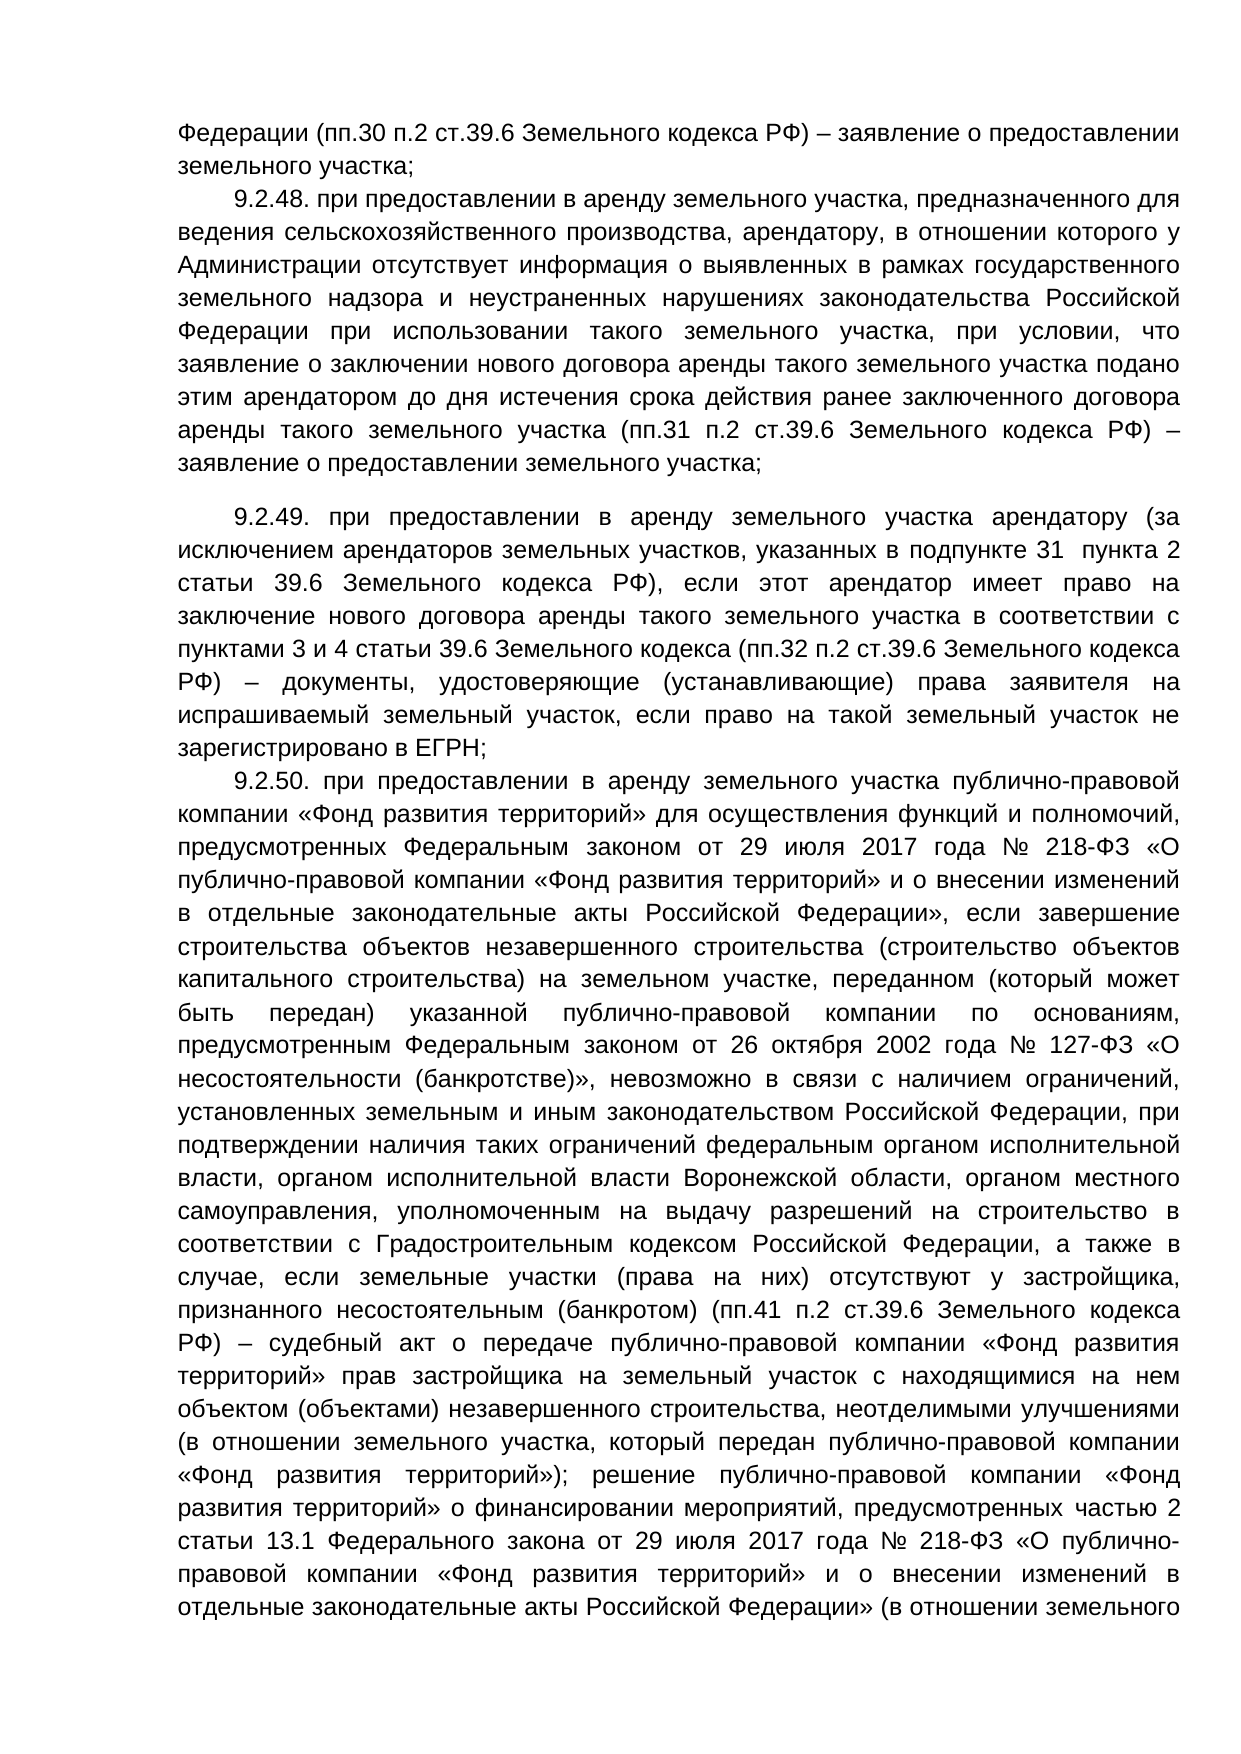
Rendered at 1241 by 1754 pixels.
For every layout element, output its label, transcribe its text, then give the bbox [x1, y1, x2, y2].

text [177, 118, 1181, 180]
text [177, 766, 1181, 1621]
text 9.2.48. при предоставлении в аренду земельного участка, предназначенного для ведения сельскохозяйственного производства, арендатору, в отношении которого у Администрации отсутствует информация о выявленных в рамках государственного земельного надзора и неустраненных нарушениях законодательства Российской Федерации при использовании такого земельного участка, при условии, что заявление о заключении нового договора аренды такого земельного участка подано этим арендатором до дня истечения срока действия ранее заключенного договора аренды такого земельного участка (пп.31 п.2 ст.39.6 Земельного кодекса РФ) – заявление о предоставлении земельного участка; [177, 184, 1181, 477]
text 9.2.49. при предоставлении в аренду земельного участка арендатору (за исключением арендаторов земельных участков, указанных в подпункте 31 пункта 2 статьи 39.6 Земельного кодекса РФ), если этот арендатор имеет право на заключение нового договора аренды такого земельного участка в соответствии с пунктами 3 и 4 статьи 39.6 Земельного кодекса (пп.32 п.2 ст.39.6 Земельного кодекса РФ) – документы, удостоверяющие (устанавливающие) права заявителя на испрашиваемый земельный участок, если право на такой земельный участок не зарегистрировано в ЕГРН; [177, 502, 1181, 762]
